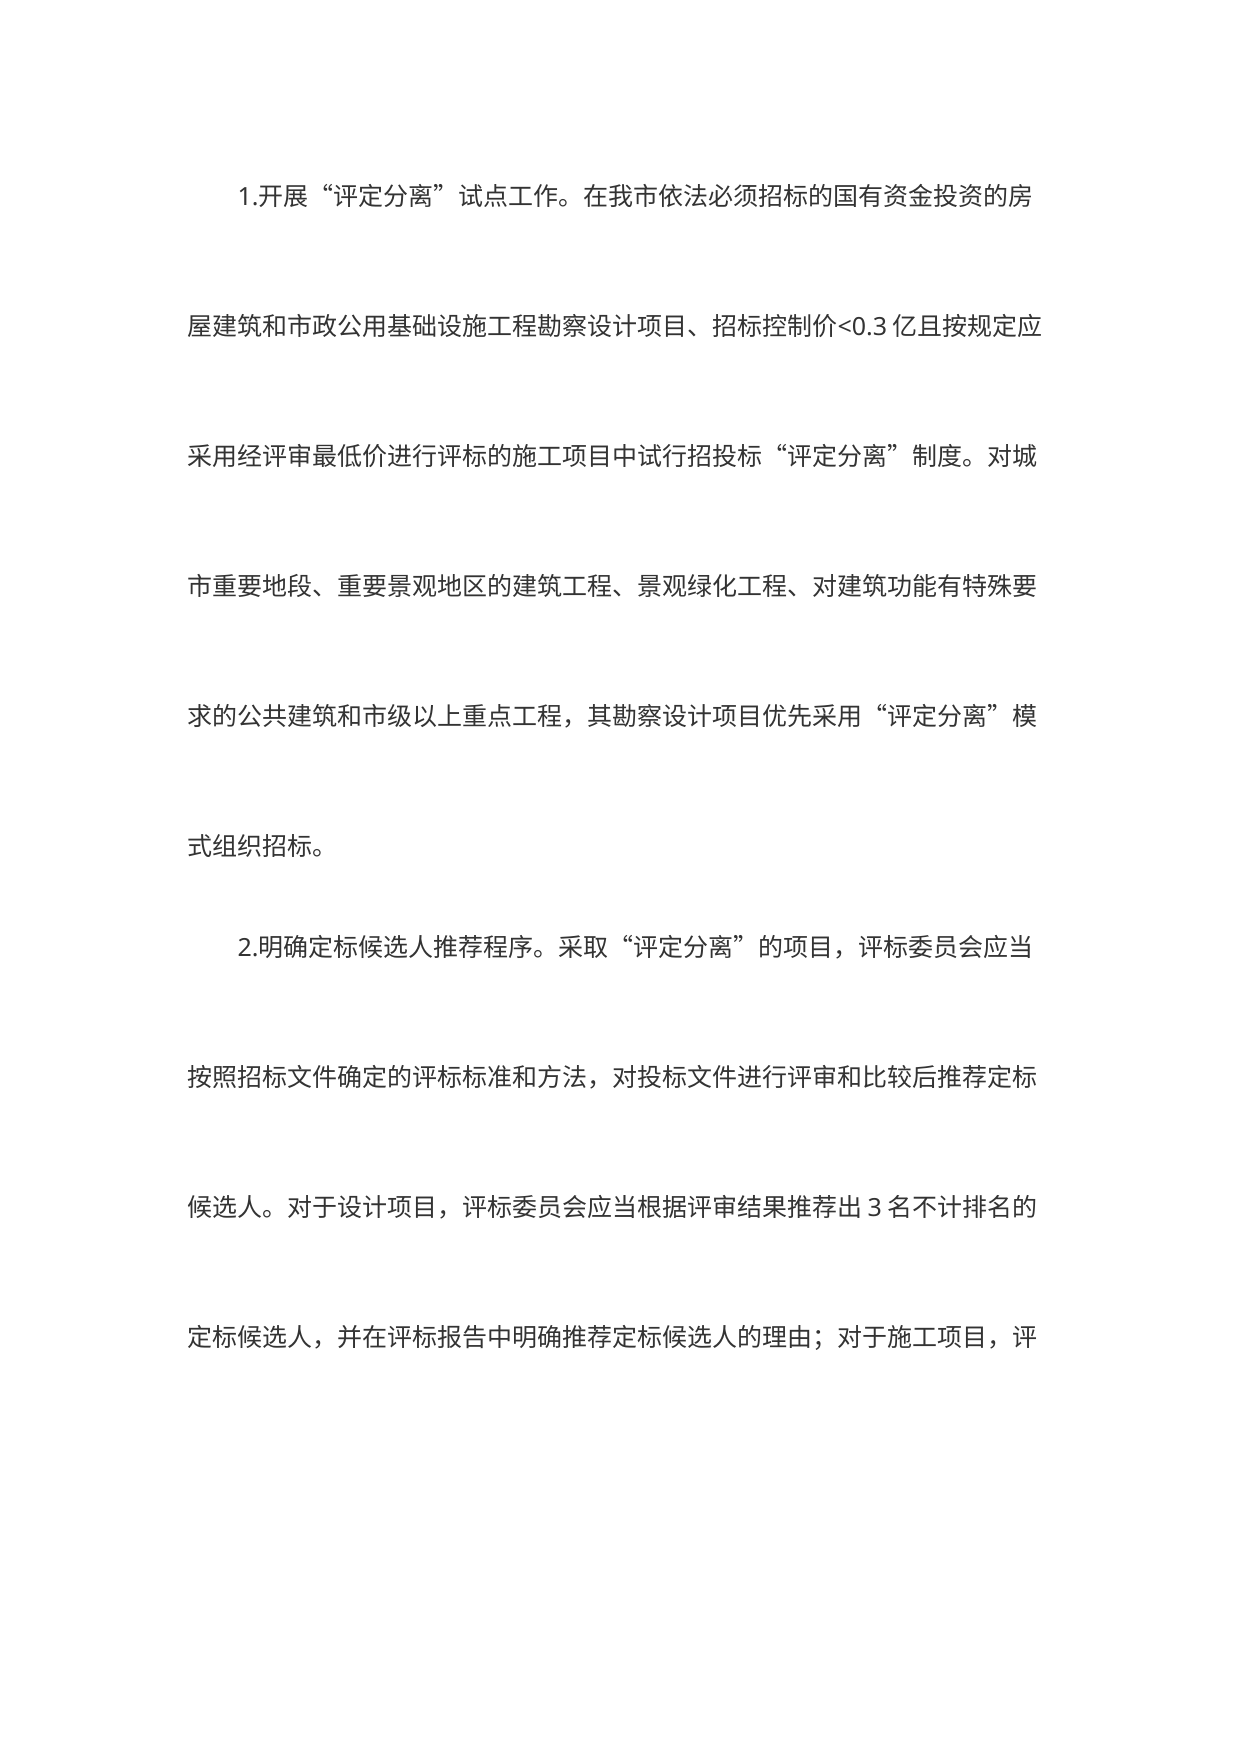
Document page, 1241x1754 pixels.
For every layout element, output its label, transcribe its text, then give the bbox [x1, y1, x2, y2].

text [187, 913, 1053, 1368]
text 1.开展“评定分离”试点工作。在我市依法必须招标的国有资金投资的房屋建筑和市政公用基础设施工程勘察设计项目、招标控制价<0.3亿且按规定应采用经评审最低价进行评标的施工项目中试行招投标“评定分离”制度。对城市重要地段、重要景观地区的建筑工程、景观绿化工程、对建筑功能有特殊要求的公共建筑和市级以上重点工程，其勘察设计项目优先采用“评定分离”模式组织招标。 [187, 162, 1053, 877]
